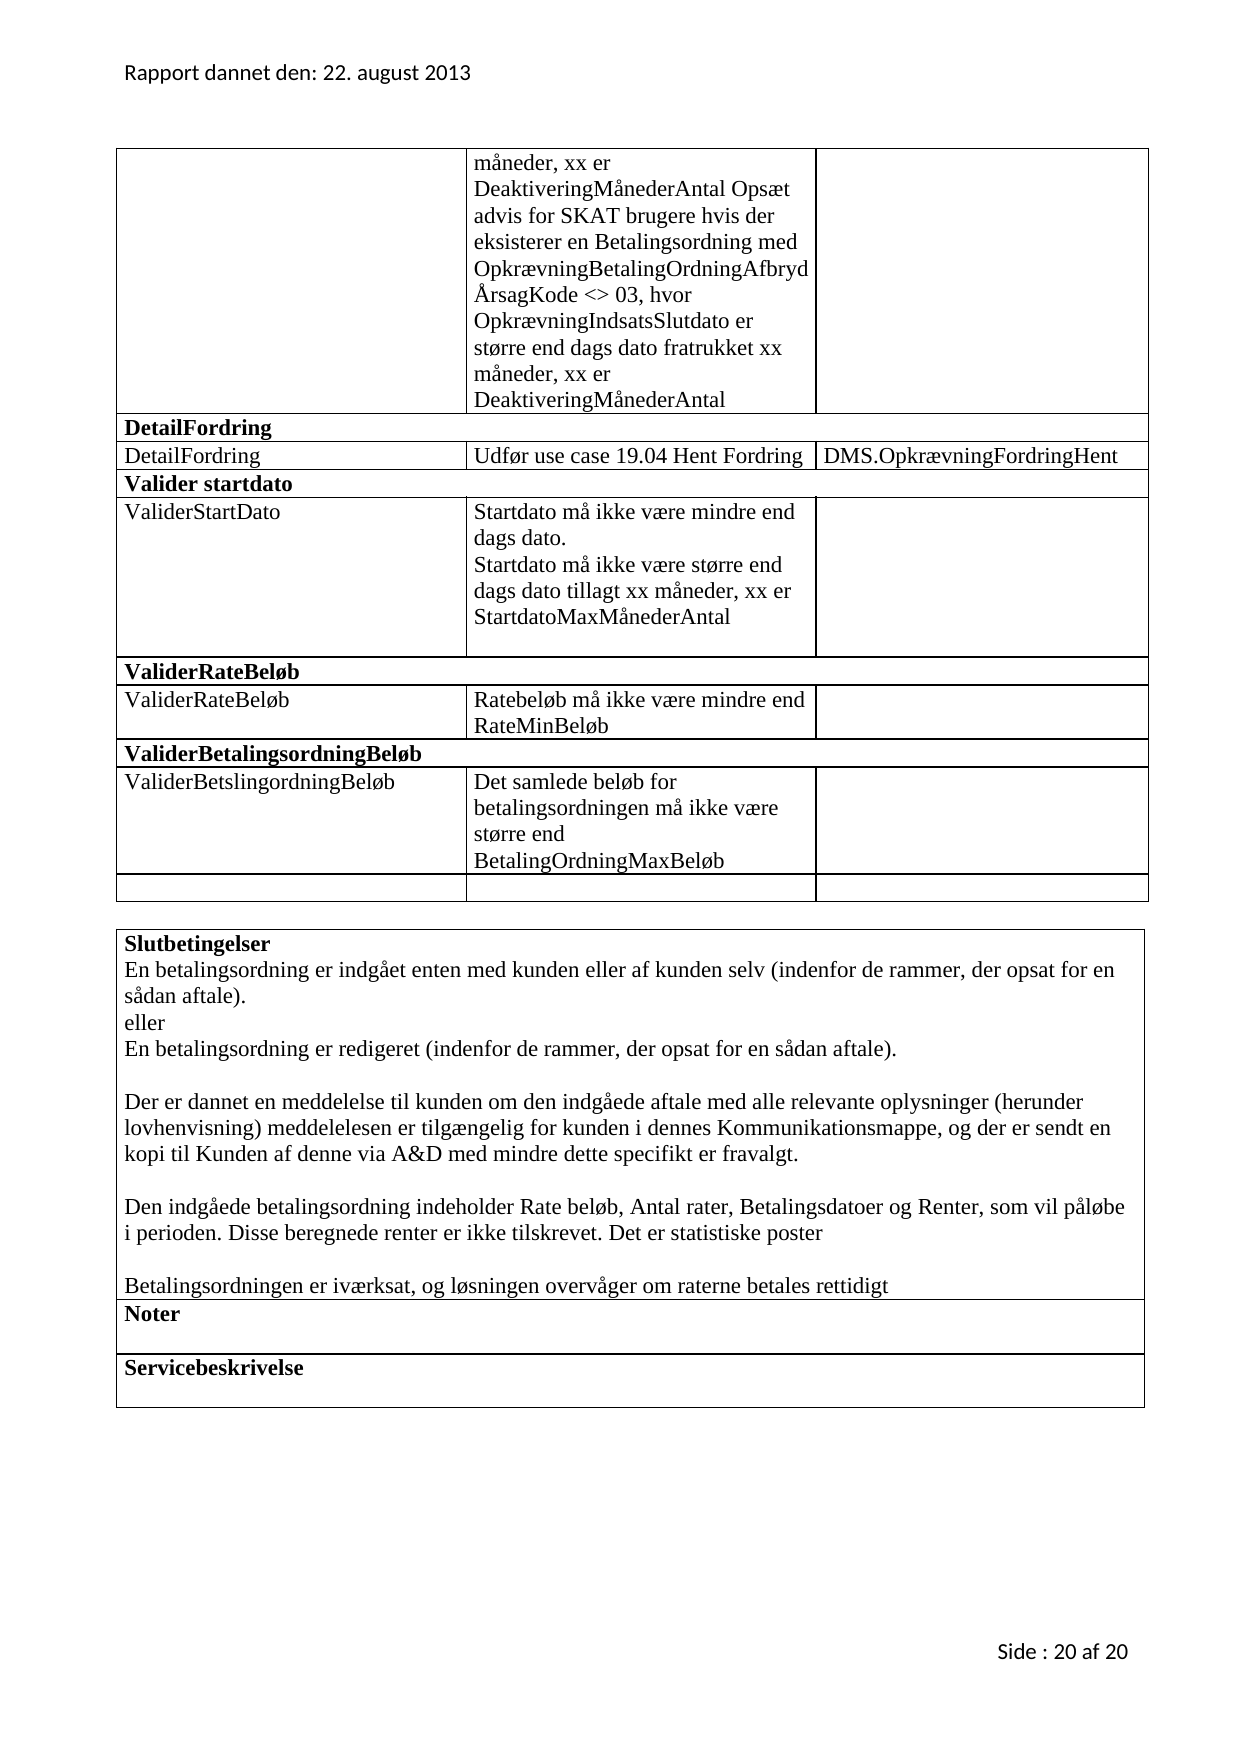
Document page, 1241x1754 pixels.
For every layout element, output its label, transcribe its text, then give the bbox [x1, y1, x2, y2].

table_cell DetailFordring [117, 414, 1148, 441]
table_cell DMS.OpkrævningFordringHent [817, 442, 1148, 468]
table_cell DetailFordring [117, 442, 466, 468]
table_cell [117, 149, 466, 413]
table_cell ValiderRateBeløb [117, 686, 466, 738]
table_cell Valider startdato [117, 470, 1148, 496]
table_cell [817, 149, 1148, 413]
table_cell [467, 149, 815, 413]
table_cell [817, 768, 1148, 873]
table_cell ValiderBetslingordningBeløb [117, 768, 466, 873]
table_cell Noter [117, 1300, 1144, 1353]
table_cell ValiderBetalingsordningBeløb [117, 740, 1148, 766]
table_header Slutbetingelser En betalingsordning er indgået enten med kunden eller af kunden selv (indenfor de rammer, der opsat for en sådan aftale). eller En betalingsordning er redigeret (indenfor de rammer, der opsat for en sådan aftale). Der er dannet en meddelelse til kunden om den indgåede aftale med alle relevante oplysninger (herunder lovhenvisning) meddelelesen er tilgængelig for kunden i dennes Kommunikationsmappe, og der er sendt en kopi til Kunden af denne via A&D med mindre dette specifikt er fravalgt. Den indgåede betalingsordning indeholder Rate beløb, Antal rater, Betalingsdatoer og Renter, som vil påløbe i perioden. Disse beregnede renter er ikke tilskrevet. Det er statistiske poster Betalingsordningen er iværksat, og løsningen overvåger om raterne betales rettidigt [117, 930, 1144, 1298]
table_cell Startdato må ikke være mindre end dags dato. Startdato må ikke være større end dags dato tillagt xx måneder, xx er StartdatoMaxMånederAntal [467, 498, 815, 656]
table_cell [817, 875, 1148, 901]
table_cell Udfør use case 19.04 Hent Fordring [467, 442, 815, 468]
table_cell [817, 498, 1148, 656]
table_cell Ratebeløb må ikke være mindre end RateMinBeløb [467, 686, 815, 738]
table_cell [467, 875, 815, 901]
table_cell [817, 686, 1148, 738]
table_cell Servicebeskrivelse [117, 1355, 1144, 1407]
table_cell Det samlede beløb for betalingsordningen må ikke være større end BetalingOrdningMaxBeløb [467, 768, 815, 873]
table_cell ValiderStartDato [117, 498, 466, 656]
table_cell ValiderRateBeløb [117, 658, 1148, 684]
table_cell [117, 875, 466, 901]
